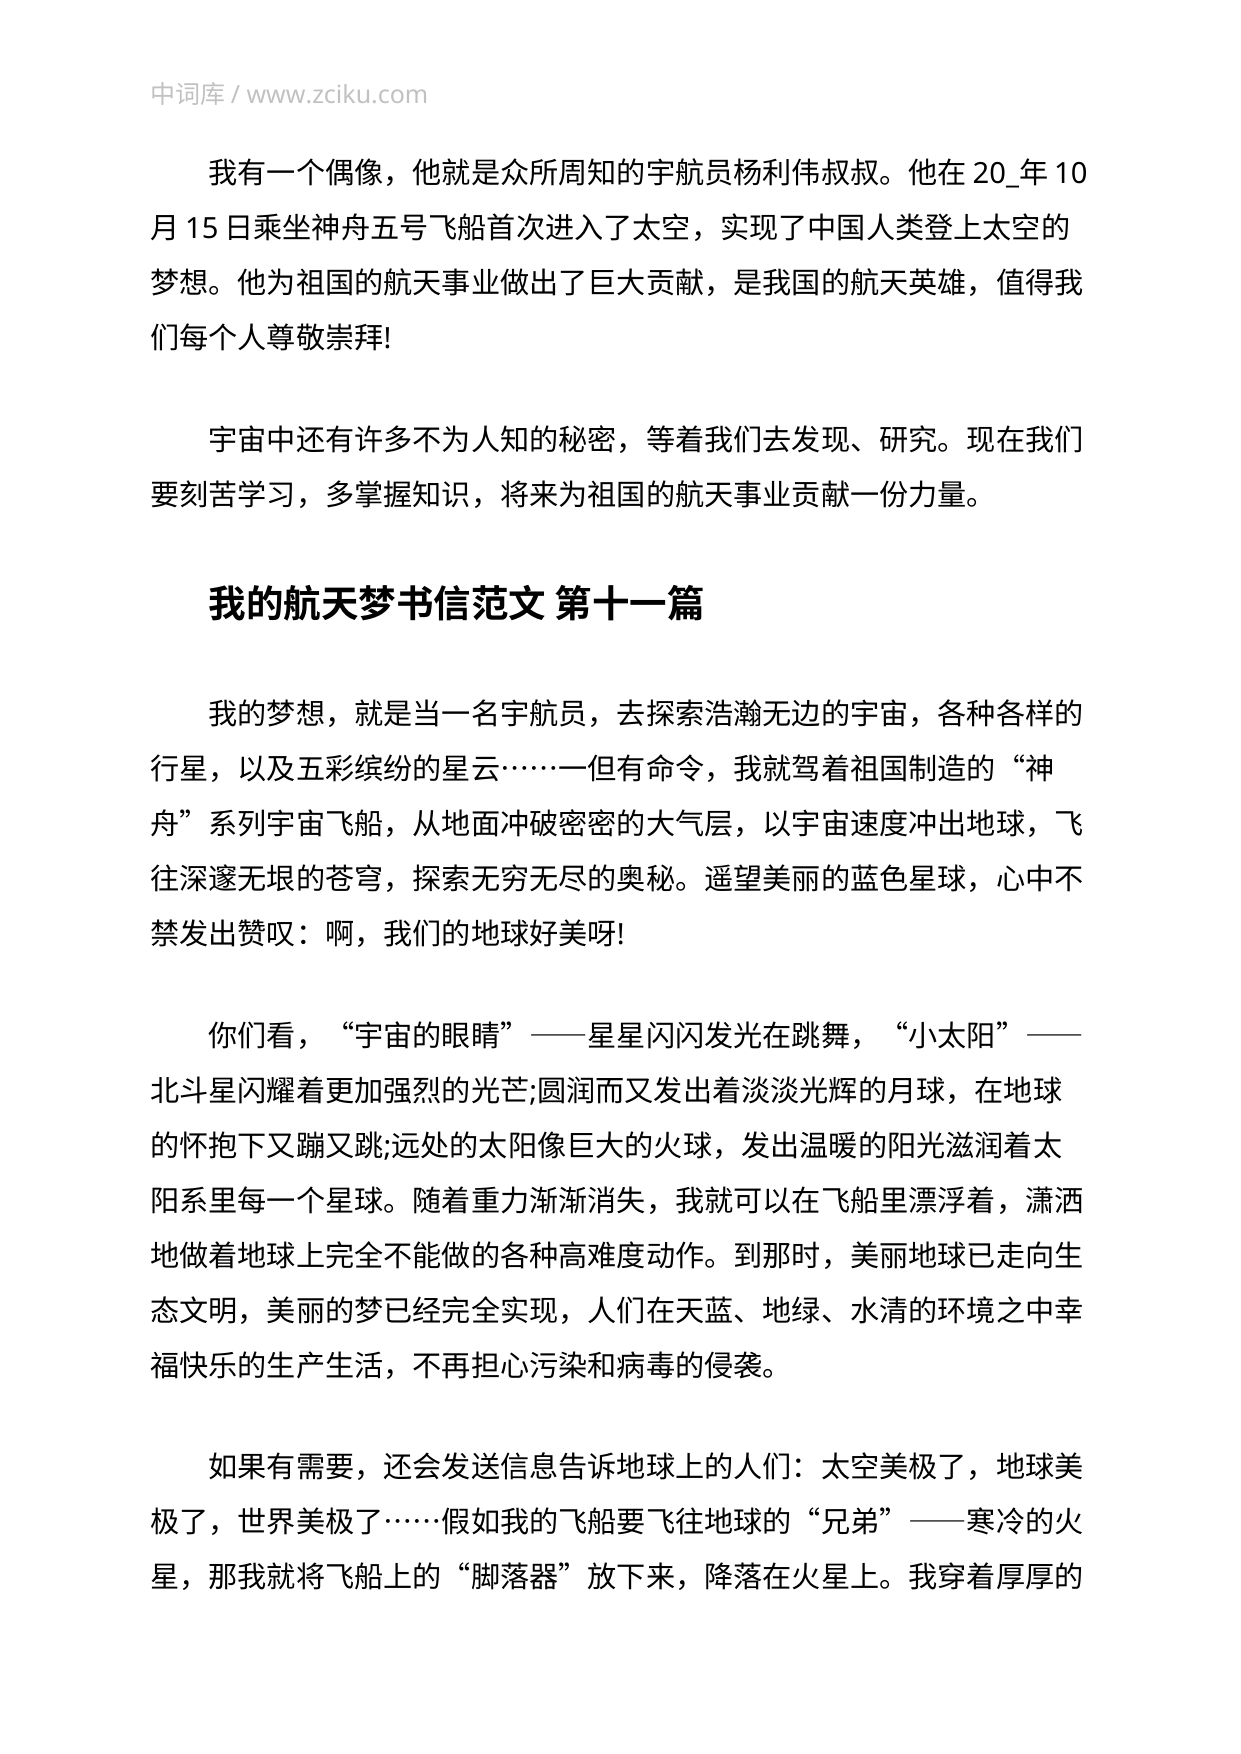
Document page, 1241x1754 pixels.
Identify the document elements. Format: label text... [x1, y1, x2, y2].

text 你们看，“宇宙的眼睛”——星星闪闪发光在跳舞，“小太阳”——北斗星闪耀着更加强烈的光芒;圆润而又发出着淡淡光辉的月球，在地球的怀抱下又蹦又跳;远处的太阳像巨大的火球，发出温暖的阳光滋润着太阳系里每一个星球。随着重力渐渐消失，我就可以在飞船里漂浮着，潇洒地做着地球上完全不能做的各种高难度动作。到那时，美丽地球已走向生态文明，美丽的梦已经完全实现，人们在天蓝、地绿、水清的环境之中幸福快乐的生产生活，不再担心污染和病毒的侵袭。 [150, 1012, 1090, 1384]
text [150, 1444, 1090, 1596]
text 宇宙中还有许多不为人知的秘密，等着我们去发现、研究。现在我们要刻苦学习，多掌握知识，将来为祖国的航天事业贡献一份力量。 [150, 417, 1090, 514]
text 我的梦想，就是当一名宇航员，去探索浩瀚无边的宇宙，各种各样的行星，以及五彩缤纷的星云……一但有命令，我就驾着祖国制造的“神舟”系列宇宙飞船，从地面冲破密密的大气层，以宇宙速度冲出地球，飞往深邃无垠的苍穹，探索无穷无尽的奥秘。遥望美丽的蓝色星球，心中不禁发出赞叹：啊，我们的地球好美呀! [150, 691, 1090, 953]
text 我的航天梦书信范文 第十一篇 [150, 573, 1090, 628]
text 我有一个偶像，他就是众所周知的宇航员杨利伟叔叔。他在20_年10月15日乘坐神舟五号飞船首次进入了太空，实现了中国人类登上太空的梦想。他为祖国的航天事业做出了巨大贡献，是我国的航天英雄，值得我们每个人尊敬崇拜! [150, 150, 1090, 357]
